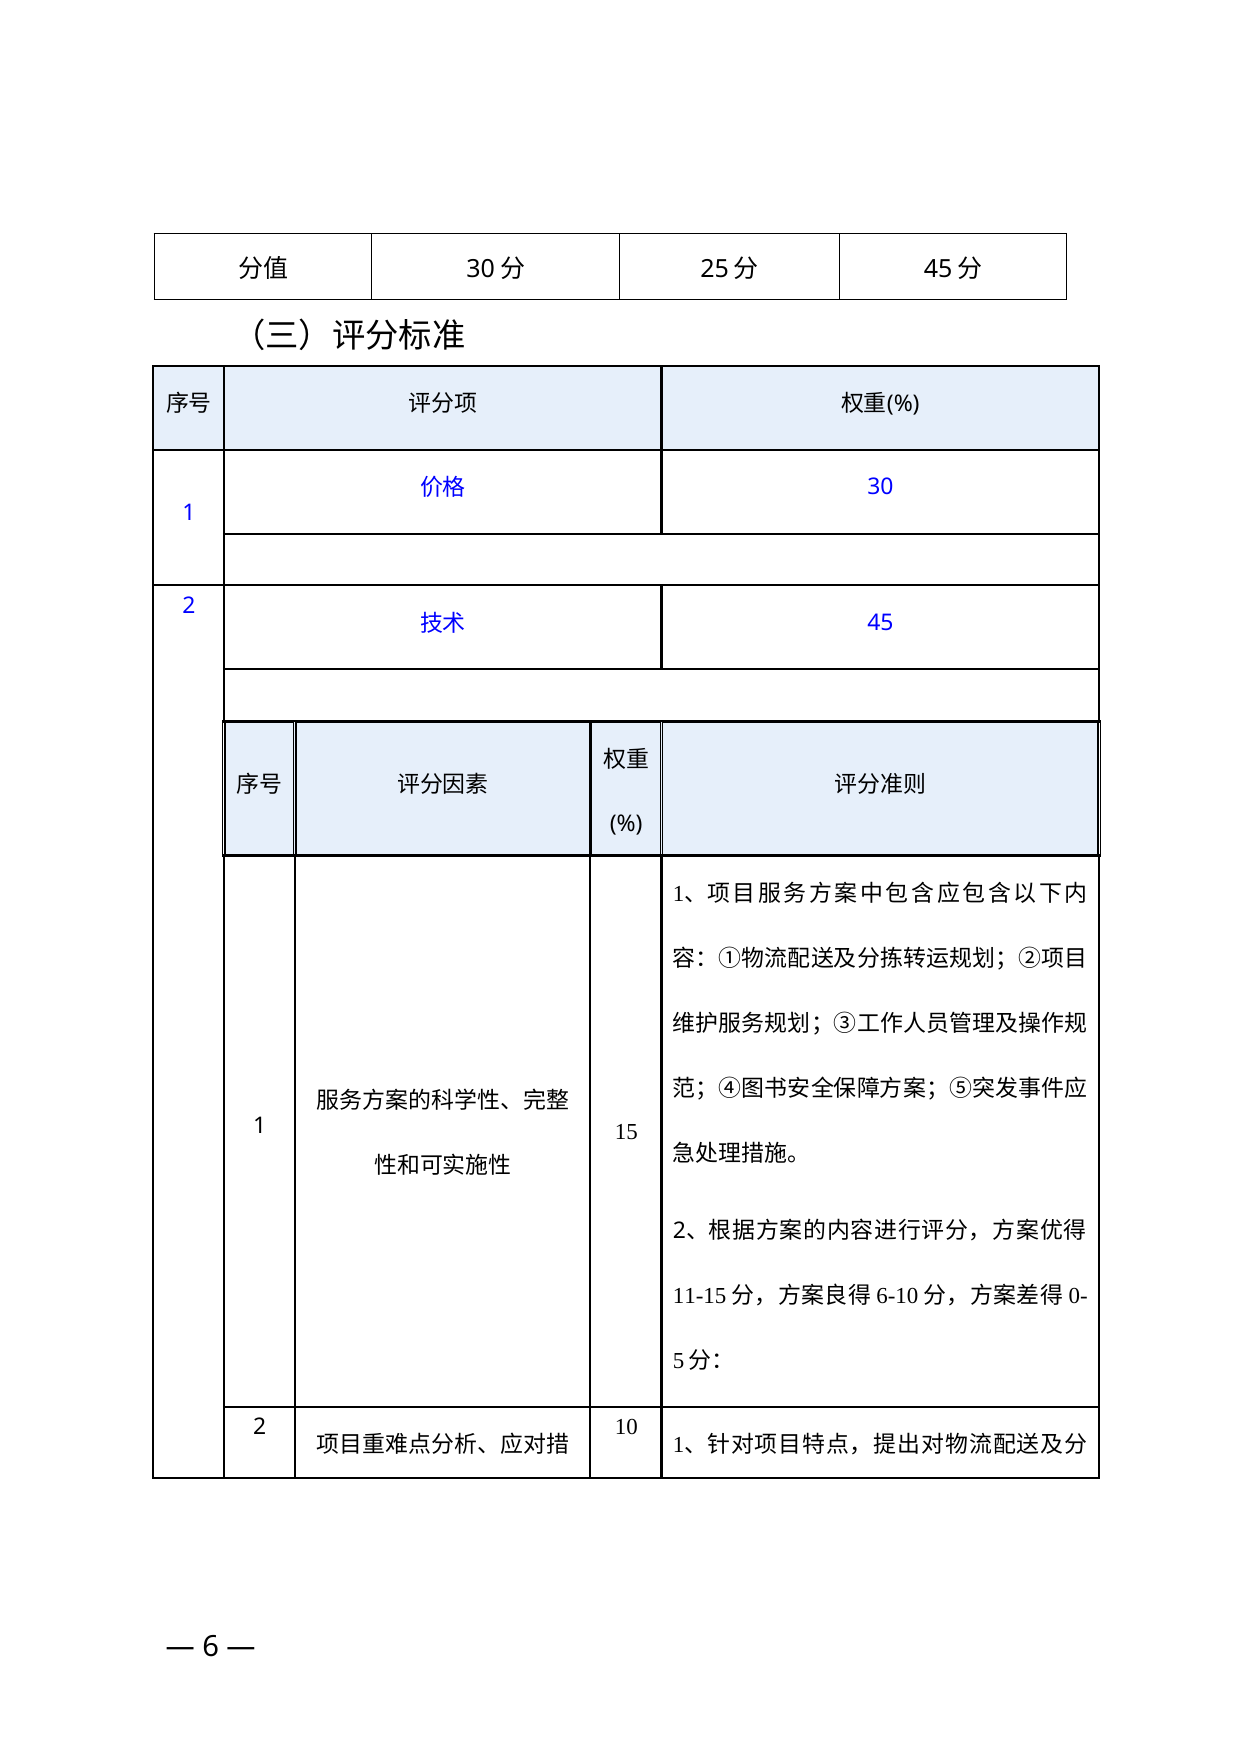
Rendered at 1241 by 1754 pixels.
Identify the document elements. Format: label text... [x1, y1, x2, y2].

table_cell 30分 [372, 234, 619, 299]
table_cell 1 [225, 857, 294, 1406]
table_cell 30 [663, 451, 1098, 532]
table_cell 45 [663, 586, 1098, 668]
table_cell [663, 1408, 1098, 1477]
table_cell 25分 [620, 234, 839, 299]
table_cell 分值 [155, 234, 371, 299]
table_cell 15 [591, 857, 660, 1406]
table_header 评分项 [225, 367, 660, 449]
table_cell 2 [154, 586, 223, 1477]
table_cell 技术 [225, 586, 660, 668]
table_cell 2 [225, 1408, 294, 1477]
table_cell 1 [154, 451, 223, 584]
table_cell 45分 [840, 234, 1066, 299]
table_cell 评分准则 [663, 723, 1097, 854]
table_header 权重(%) [663, 367, 1098, 449]
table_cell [296, 1408, 589, 1477]
table_cell [225, 535, 1098, 584]
table_cell 权重(%) [592, 723, 660, 854]
table_cell [225, 670, 1098, 720]
table_cell 10 [591, 1408, 660, 1477]
table_header 序号 [154, 367, 223, 449]
text （三）评分标准 [165, 300, 1087, 365]
table_cell 评分因素 [297, 723, 589, 854]
table_cell 项目服务方案中包含应包含以下内容：①物流配送及分拣转运规划；②项目维护服务规划；③工作人员管理及操作规范；④图书安全保障方案；⑤突发事件应急处理措施。 根据方案的内容进行评分，方案优得11-15分，方案良得6-10分，方案差得0-5分： [663, 857, 1098, 1406]
table_cell 序号 [226, 723, 293, 854]
table_cell 价格 [225, 451, 660, 532]
table_cell 服务方案的科学性、完整性和可实施性 [296, 857, 589, 1406]
